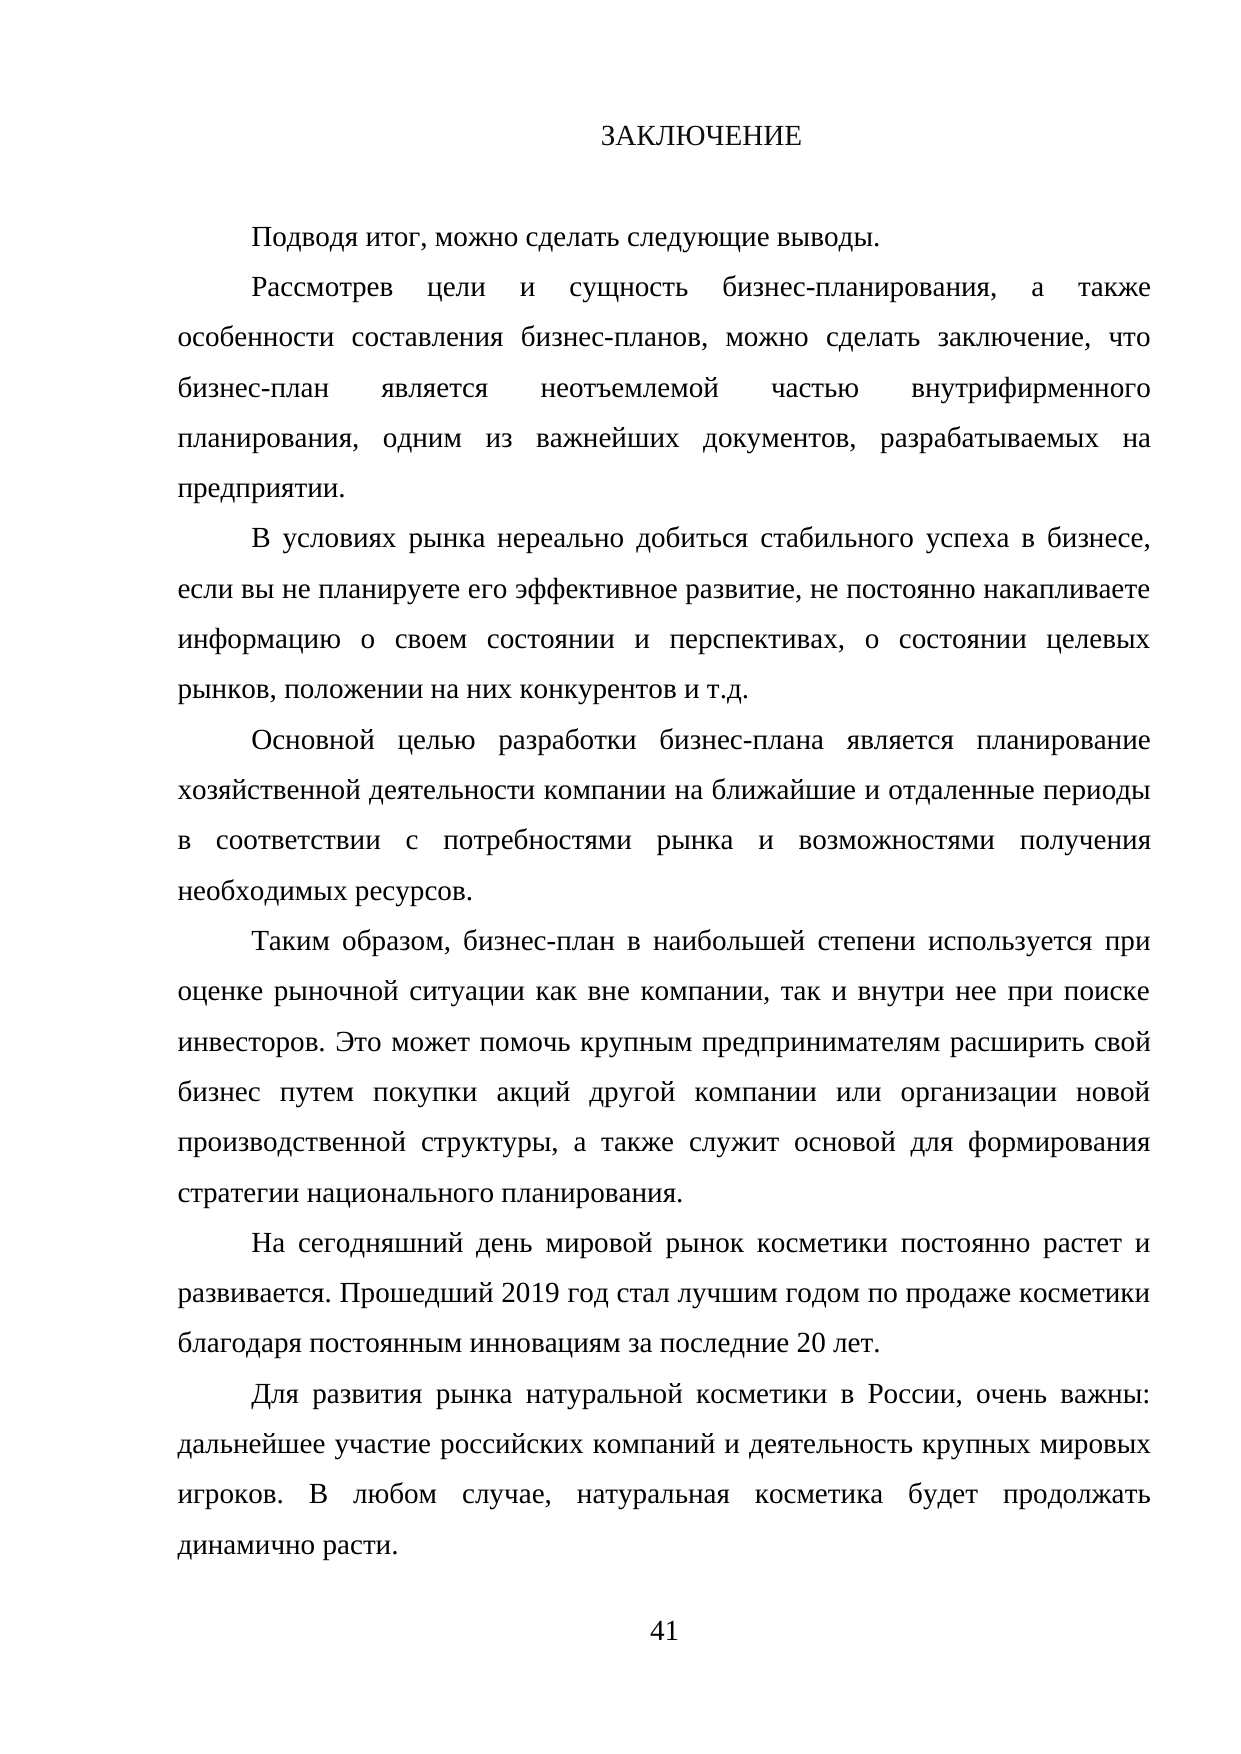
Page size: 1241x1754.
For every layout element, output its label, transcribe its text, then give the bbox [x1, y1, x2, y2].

text Рассмотрев цели и сущность бизнес-планирования, а также особенности составления бизнес-планов, можно сделать заключение, что бизнес-план является неотъемлемой частью внутрифирменного планирования, одним из важнейших документов, разрабатываемых на предприятии. [177, 269, 1152, 504]
text Подводя итог, можно сделать следующие выводы. [177, 219, 1152, 252]
text Для развития рынка натуральной косметики в России, очень важны: дальнейшее участие российских компаний и деятельность крупных мировых игроков. В любом случае, натуральная косметика будет продолжать динамично расти. [177, 1376, 1152, 1560]
text Основной целью разработки бизнес-плана является планирование хозяйственной деятельности компании на ближайшие и отдаленные периоды в соответствии с потребностями рынка и возможностями получения необходимых ресурсов. [177, 722, 1152, 906]
text Таким образом, бизнес-план в наибольшей степени используется при оценке рыночной ситуации как вне компании, так и внутри нее при поиске инвесторов. Это может помочь крупным предпринимателям расширить свой бизнес путем покупки акций другой компании или организации новой производственной структуры, а также служит основой для формирования стратегии национального планирования. [177, 923, 1152, 1208]
subtitle ЗАКЛЮЧЕНИЕ [177, 118, 1152, 152]
text В условиях рынка нереально добиться стабильного успеха в бизнесе, если вы не планируете его эффективное развитие, не постоянно накапливаете информацию о своем состоянии и перспективах, о состоянии целевых рынков, положении на них конкурентов и т.д. [177, 521, 1152, 705]
text На сегодняшний день мировой рынок косметики постоянно растет и развивается. Прошедший 2019 год стал лучшим годом по продаже косметики благодаря постоянным инновациям за последние 20 лет. [177, 1225, 1152, 1359]
